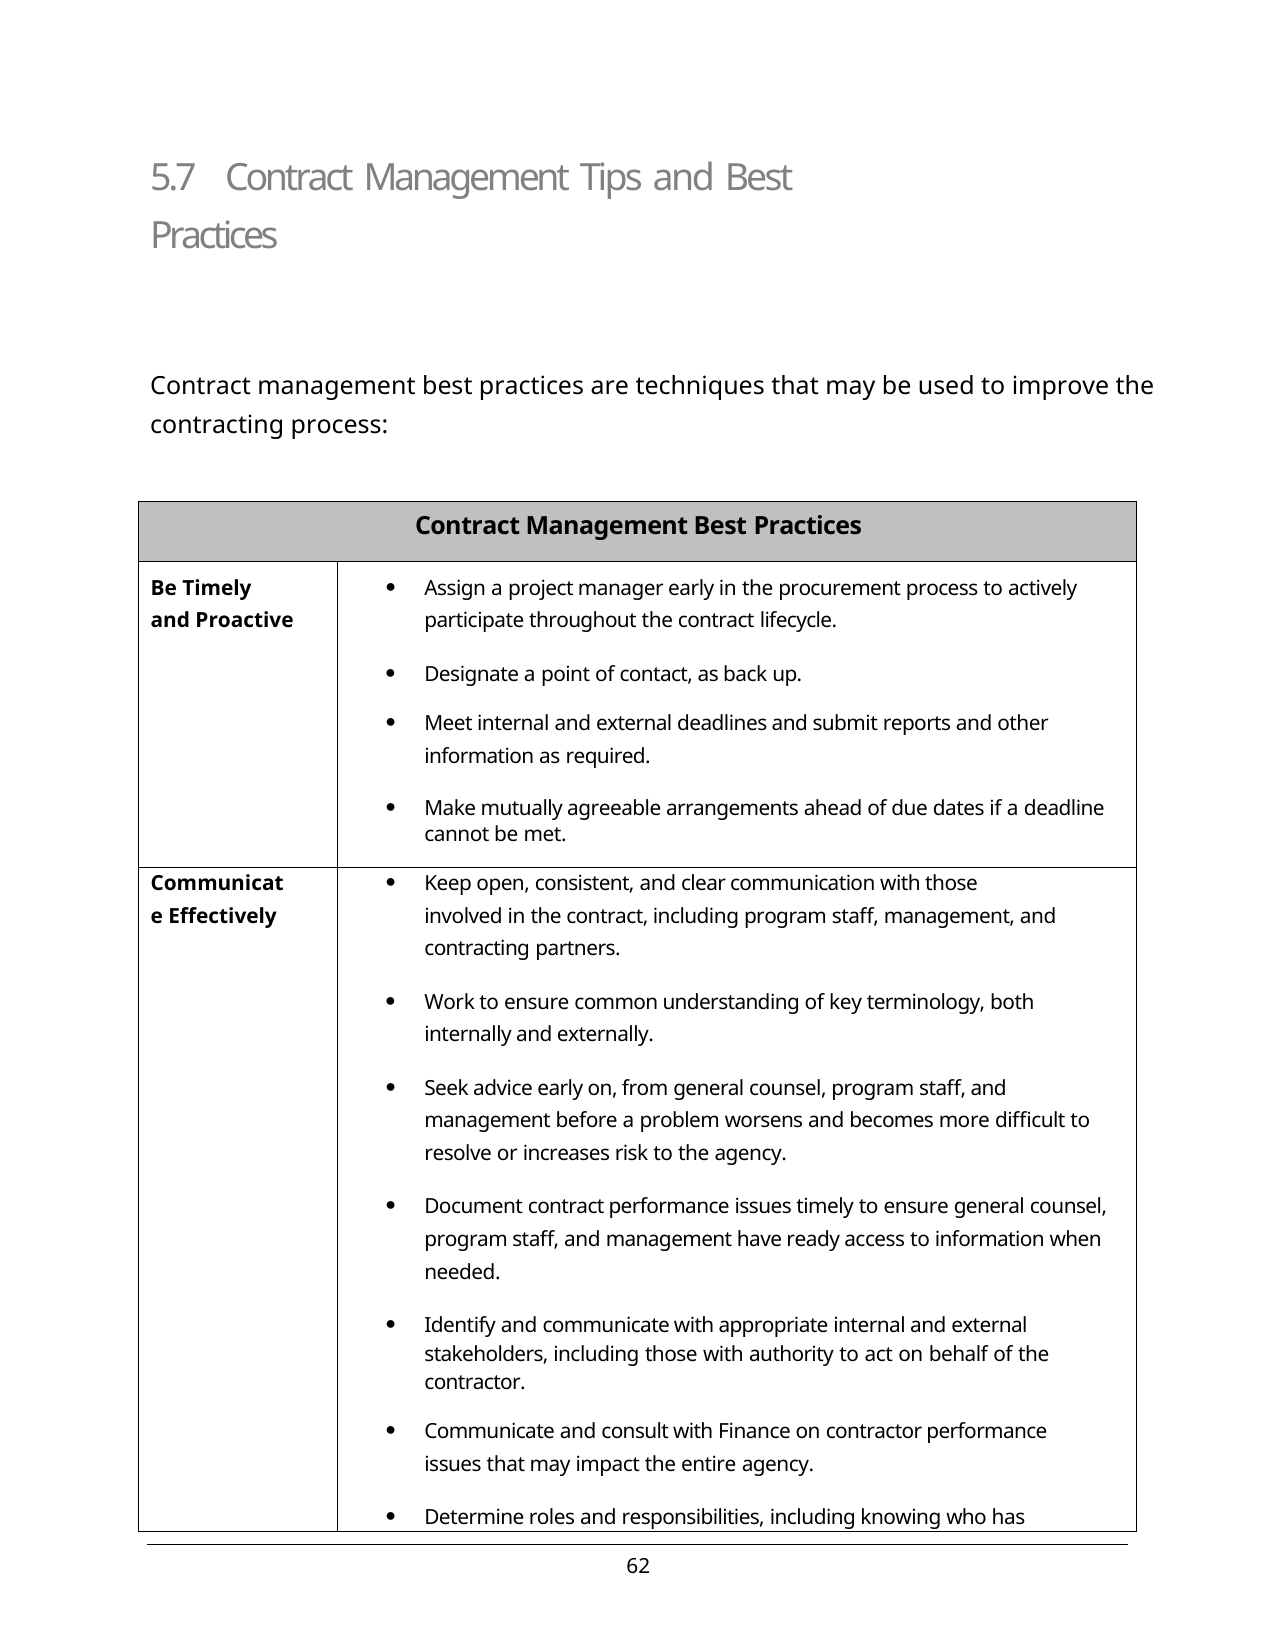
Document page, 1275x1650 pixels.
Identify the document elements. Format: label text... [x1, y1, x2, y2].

list Contract Management Tips and Best Practices [150, 150, 860, 259]
table_header [139, 502, 150, 561]
text Contract management best practices are techniques that may be used to improve the contracting process: [150, 367, 1235, 441]
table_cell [338, 868, 1136, 1531]
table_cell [139, 868, 337, 1531]
table_cell Assign a project manager early in the procurement process to actively participate throughout the contract lifecycle. Designate a point of contact, as back up. Meet internal and external deadlines and submit reports and other information as required. Make mutually agreeable arrangements ahead of due dates if a deadline cannot be met. [338, 562, 1136, 867]
table_cell Be Timely and Proactive [139, 562, 337, 867]
table_header Contract Management Best Practices [150, 502, 1136, 561]
